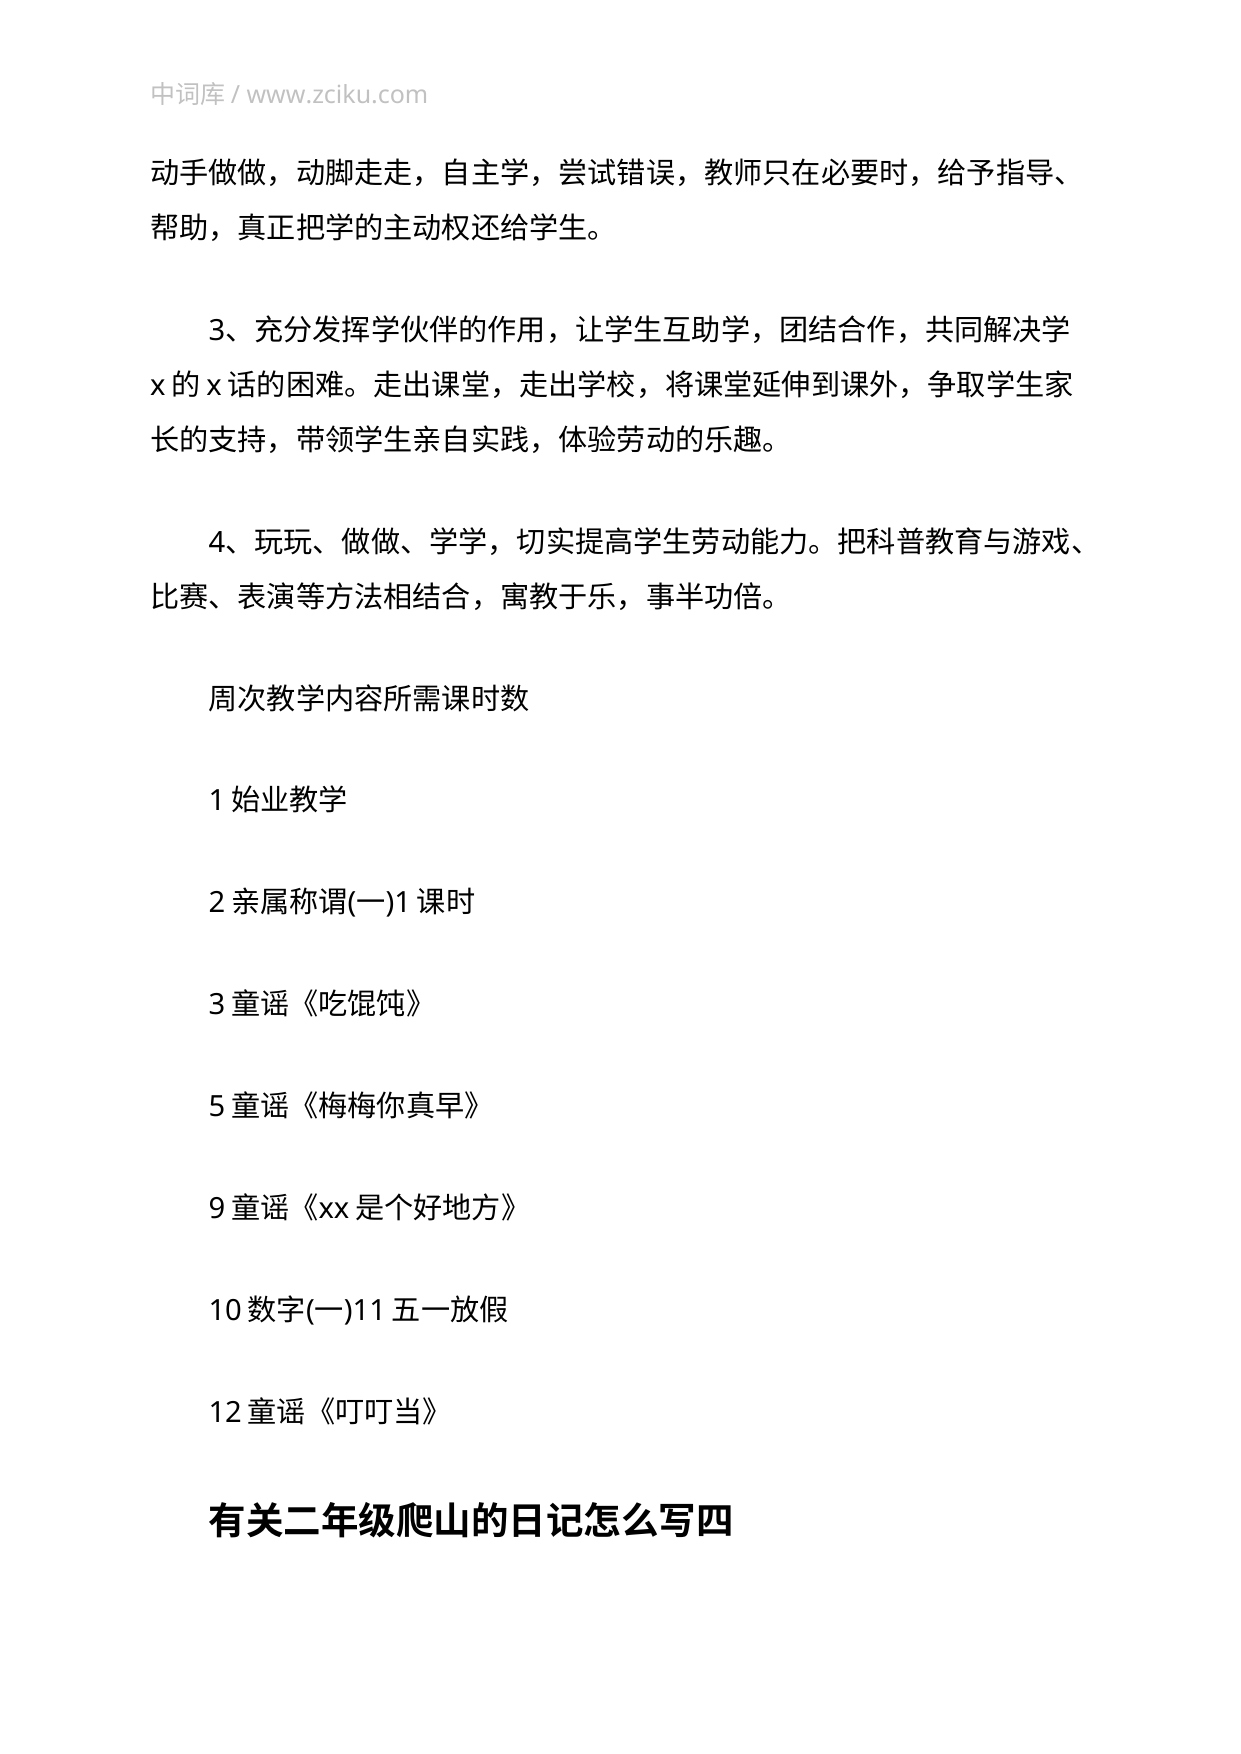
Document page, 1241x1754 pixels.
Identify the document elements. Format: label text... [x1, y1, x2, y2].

text 2亲属称谓(一)1课时 [150, 879, 1090, 921]
text 5童谣《梅梅你真早》 [150, 1083, 1090, 1125]
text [150, 150, 1090, 247]
text 10数字(一)11五一放假 [150, 1287, 1090, 1329]
text 3、充分发挥学伙伴的作用，让学生互助学，团结合作，共同解决学x的x话的困难。走出课堂，走出学校，将课堂延伸到课外，争取学生家长的支持，带领学生亲自实践，体验劳动的乐趣。 [150, 307, 1090, 459]
text 周次教学内容所需课时数 [150, 675, 1090, 717]
text 3童谣《吃馄饨》 [150, 981, 1090, 1023]
text 12童谣《叮叮当》 [150, 1389, 1090, 1431]
text 1始业教学 [150, 777, 1090, 819]
text 9童谣《xx是个好地方》 [150, 1185, 1090, 1227]
text 有关二年级爬山的日记怎么写四 [150, 1491, 1090, 1545]
text 4、玩玩、做做、学学，切实提高学生劳动能力。把科普教育与游戏、比赛、表演等方法相结合，寓教于乐，事半功倍。 [150, 518, 1090, 616]
